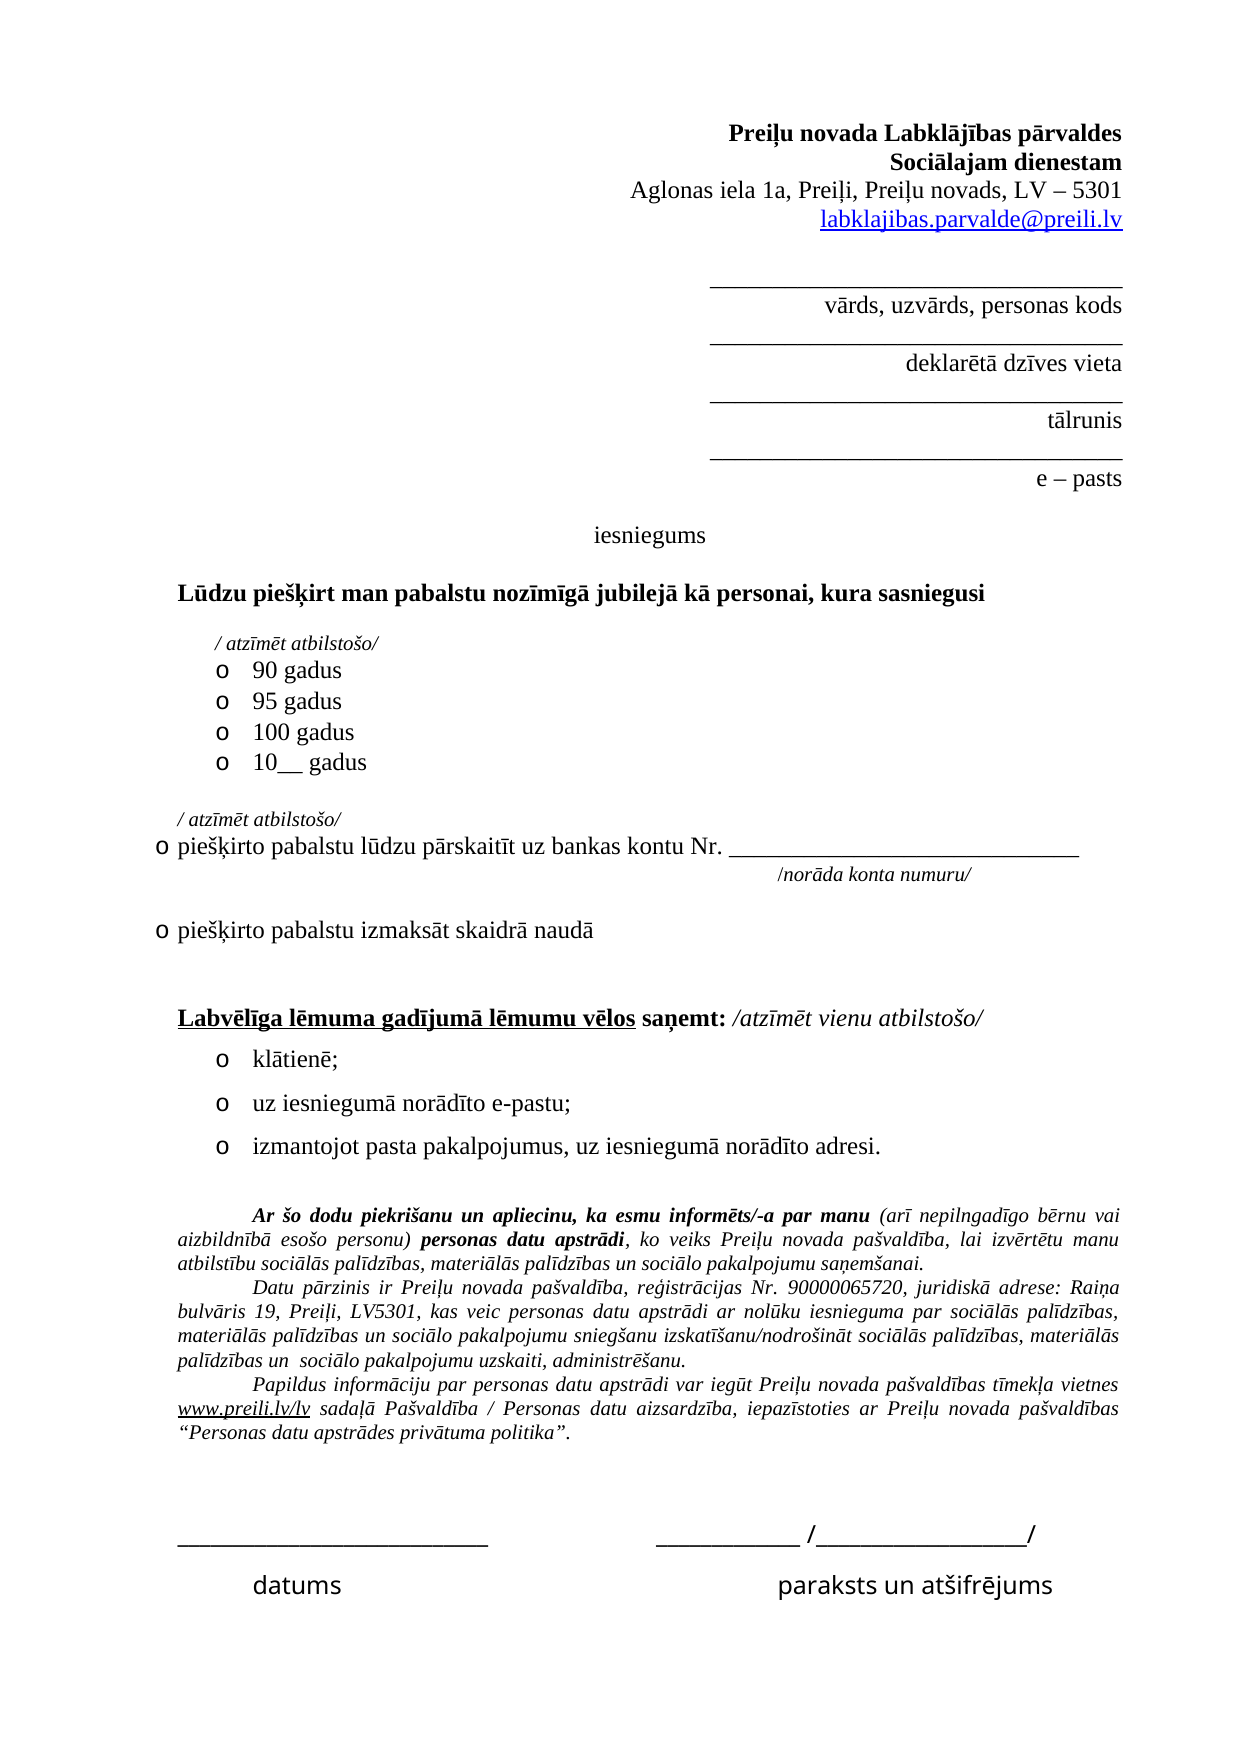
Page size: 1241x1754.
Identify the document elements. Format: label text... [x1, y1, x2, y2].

text iesniegums [177, 521, 1122, 549]
text / atzīmēt atbilstošo/ [177, 807, 1122, 831]
list 10__ gadus [215, 747, 1122, 778]
text labklajibas.parvalde@preili.lv [177, 204, 1122, 233]
text _________________________________ [177, 262, 1122, 291]
text / atzīmēt atbilstošo/ [177, 631, 1122, 655]
text Aglonas iela 1a, Preiļi, Preiļu novads, LV – 5301 [177, 176, 1122, 204]
text Datu pārzinis ir Preiļu novada pašvaldība, reģistrācijas Nr. 90000065720, juridiskā adrese: Raiņa bulvāris 19, Preiļi, LV5301, kas veic personas datu apstrādi ar nolūku iesnieguma par sociālās palīdzības, materiālās palīdzības un sociālo pakalpojumu sniegšanu izskatīšanu/nodrošināt sociālās palīdzības, materiālās palīdzības un sociālo pakalpojumu uzskaiti, administrēšanu. [177, 1275, 1122, 1372]
text ____________________________ _____________ /___________________/ [177, 1516, 1187, 1550]
text Labvēlīga lēmuma gadījumā lēmumu vēlos saņemt: /atzīmēt vienu atbilstošo/ [177, 1003, 1122, 1032]
list piešķirto pabalstu lūdzu pārskaitīt uz bankas kontu Nr. ____________________________ [154, 831, 1143, 862]
list uz iesniegumā norādīto e-pastu; [215, 1088, 1122, 1118]
list 90 gadus [215, 655, 1122, 686]
list klātienē; [215, 1044, 1122, 1075]
text Lūdzu piešķirt man pabalstu nozīmīgā jubilejā kā personai, kura sasniegusi [177, 578, 1122, 607]
text vārds, uzvārds, personas kods [177, 291, 1122, 319]
text _________________________________ [177, 377, 1122, 406]
text Preiļu novada Labklājības pārvaldes [177, 118, 1122, 147]
text tālrunis [177, 406, 1122, 434]
text datums paraksts un atšifrējums [177, 1567, 1122, 1601]
text Sociālajam dienestam [177, 147, 1122, 176]
list 95 gadus [215, 686, 1122, 717]
text Ar šo dodu piekrišanu un apliecinu, ka esmu informēts/-a par manu (arī nepilngadīgo bērnu vai aizbildnībā esošo personu) personas datu apstrādi, ko veiks Preiļu novada pašvaldība, lai izvērtētu manu atbilstību sociālās palīdzības, materiālās palīdzības un sociālo pakalpojumu saņemšanai. [177, 1203, 1122, 1275]
text e – pasts [177, 463, 1122, 492]
text /norāda konta numuru/ [87, 862, 1122, 886]
list 100 gadus [215, 717, 1122, 747]
text _________________________________ [177, 434, 1122, 463]
text deklarētā dzīves vieta [177, 348, 1122, 377]
list izmantojot pasta pakalpojumus, uz iesniegumā norādīto adresi. [215, 1131, 1122, 1162]
text _________________________________ [177, 319, 1122, 348]
text Papildus informāciju par personas datu apstrādi var iegūt Preiļu novada pašvaldības tīmekļa vietnes www.preili.lv/lv sadaļā Pašvaldība / Personas datu aizsardzība, iepazīstoties ar Preiļu novada pašvaldības “Personas datu apstrādes privātuma politika”. [177, 1372, 1122, 1444]
list piešķirto pabalstu izmaksāt skaidrā naudā [154, 915, 1122, 946]
